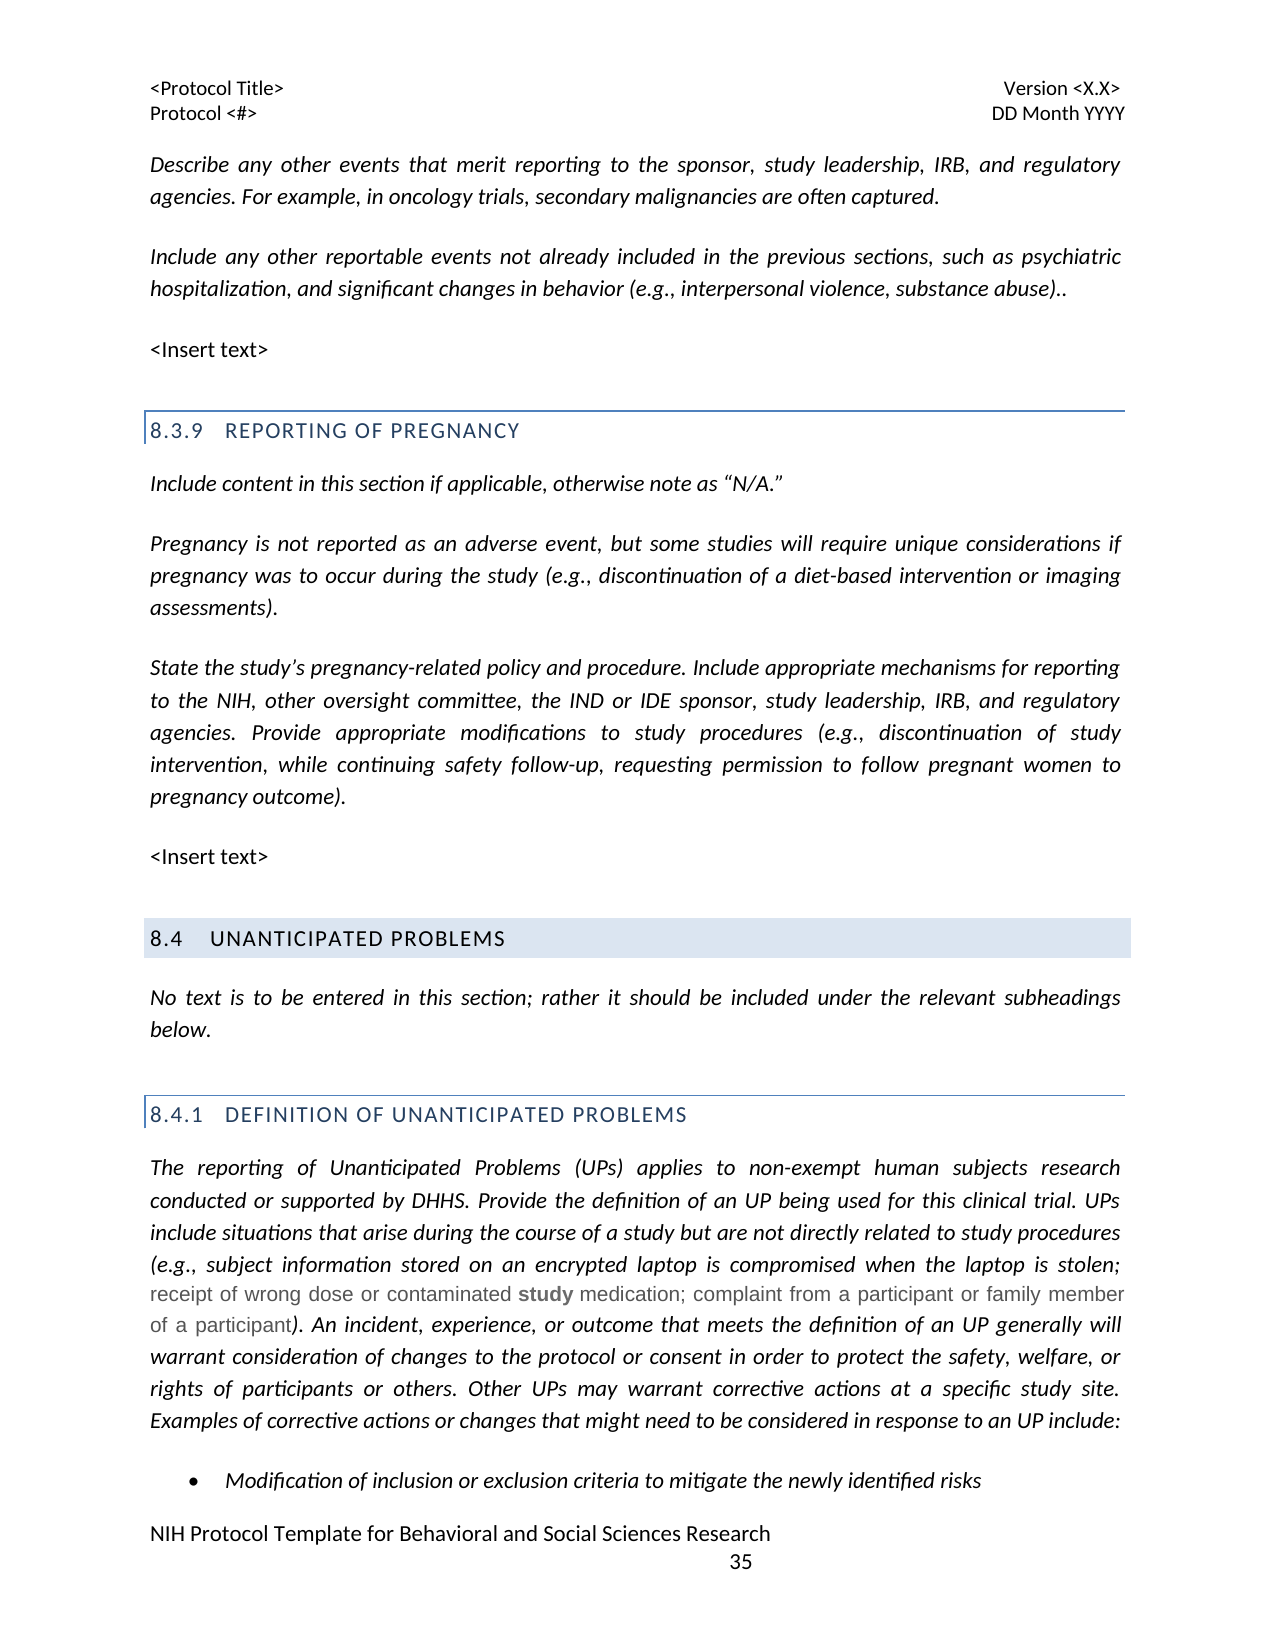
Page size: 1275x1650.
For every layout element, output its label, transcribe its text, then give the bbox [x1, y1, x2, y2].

text <Insert text> [150, 842, 1125, 871]
subtitle Reporting of Pregnancy [146, 412, 1125, 444]
list Modification of inclusion or exclusion criteria to mitigate the newly identified risks [187, 1467, 1125, 1494]
text State the study’s pregnancy-related policy and procedure. Include appropriate mechanisms for reporting to the NIH, other oversight committee, the IND or IDE sponsor, study leadership, IRB, and regulatory agencies. Provide appropriate modifications to study procedures (e.g., discontinuation of study intervention, while continuing safety follow-up, requesting permission to follow pregnant women to pregnancy outcome). [150, 653, 1125, 810]
text Include content in this section if applicable, otherwise note as “N/A.” [150, 469, 1125, 497]
subtitle Unanticipated Problems [150, 924, 1125, 952]
text No text is to be entered in this section; rather it should be included under the relevant subheadings below. [150, 983, 1125, 1043]
text Include any other reportable events not already included in the previous sections, such as psychiatric hospitalization, and significant changes in behavior (e.g., interpersonal violence, substance abuse).. [150, 242, 1125, 303]
text The reporting of Unanticipated Problems (UPs) applies to non-exempt human subjects research conducted or supported by DHHS. Provide the definition of an UP being used for this clinical trial. UPs include situations that arise during the course of a study but are not directly related to study procedures (e.g., subject information stored on an encrypted laptop is compromised when the laptop is stolen; receipt of wrong dose or contaminated study medication; complaint from a participant or family member of a participant). An incident, experience, or outcome that meets the definition of an UP generally will warrant consideration of changes to the protocol or consent in order to protect the safety, welfare, or rights of participants or others. Other UPs may warrant corrective actions at a specific study site. Examples of corrective actions or changes that might need to be considered in response to an UP include: [150, 1153, 1125, 1434]
text <Insert text> [150, 335, 1125, 363]
text Describe any other events that merit reporting to the sponsor, study leadership, IRB, and regulatory agencies. For example, in oncology trials, secondary malignancies are often captured. [150, 150, 1125, 210]
text Pregnancy is not reported as an adverse event, but some studies will require unique considerations if pregnancy was to occur during the study (e.g., discontinuation of a diet-based intervention or imaging assessments). [150, 529, 1125, 621]
subtitle Definition of Unanticipated Problems [146, 1096, 1125, 1128]
